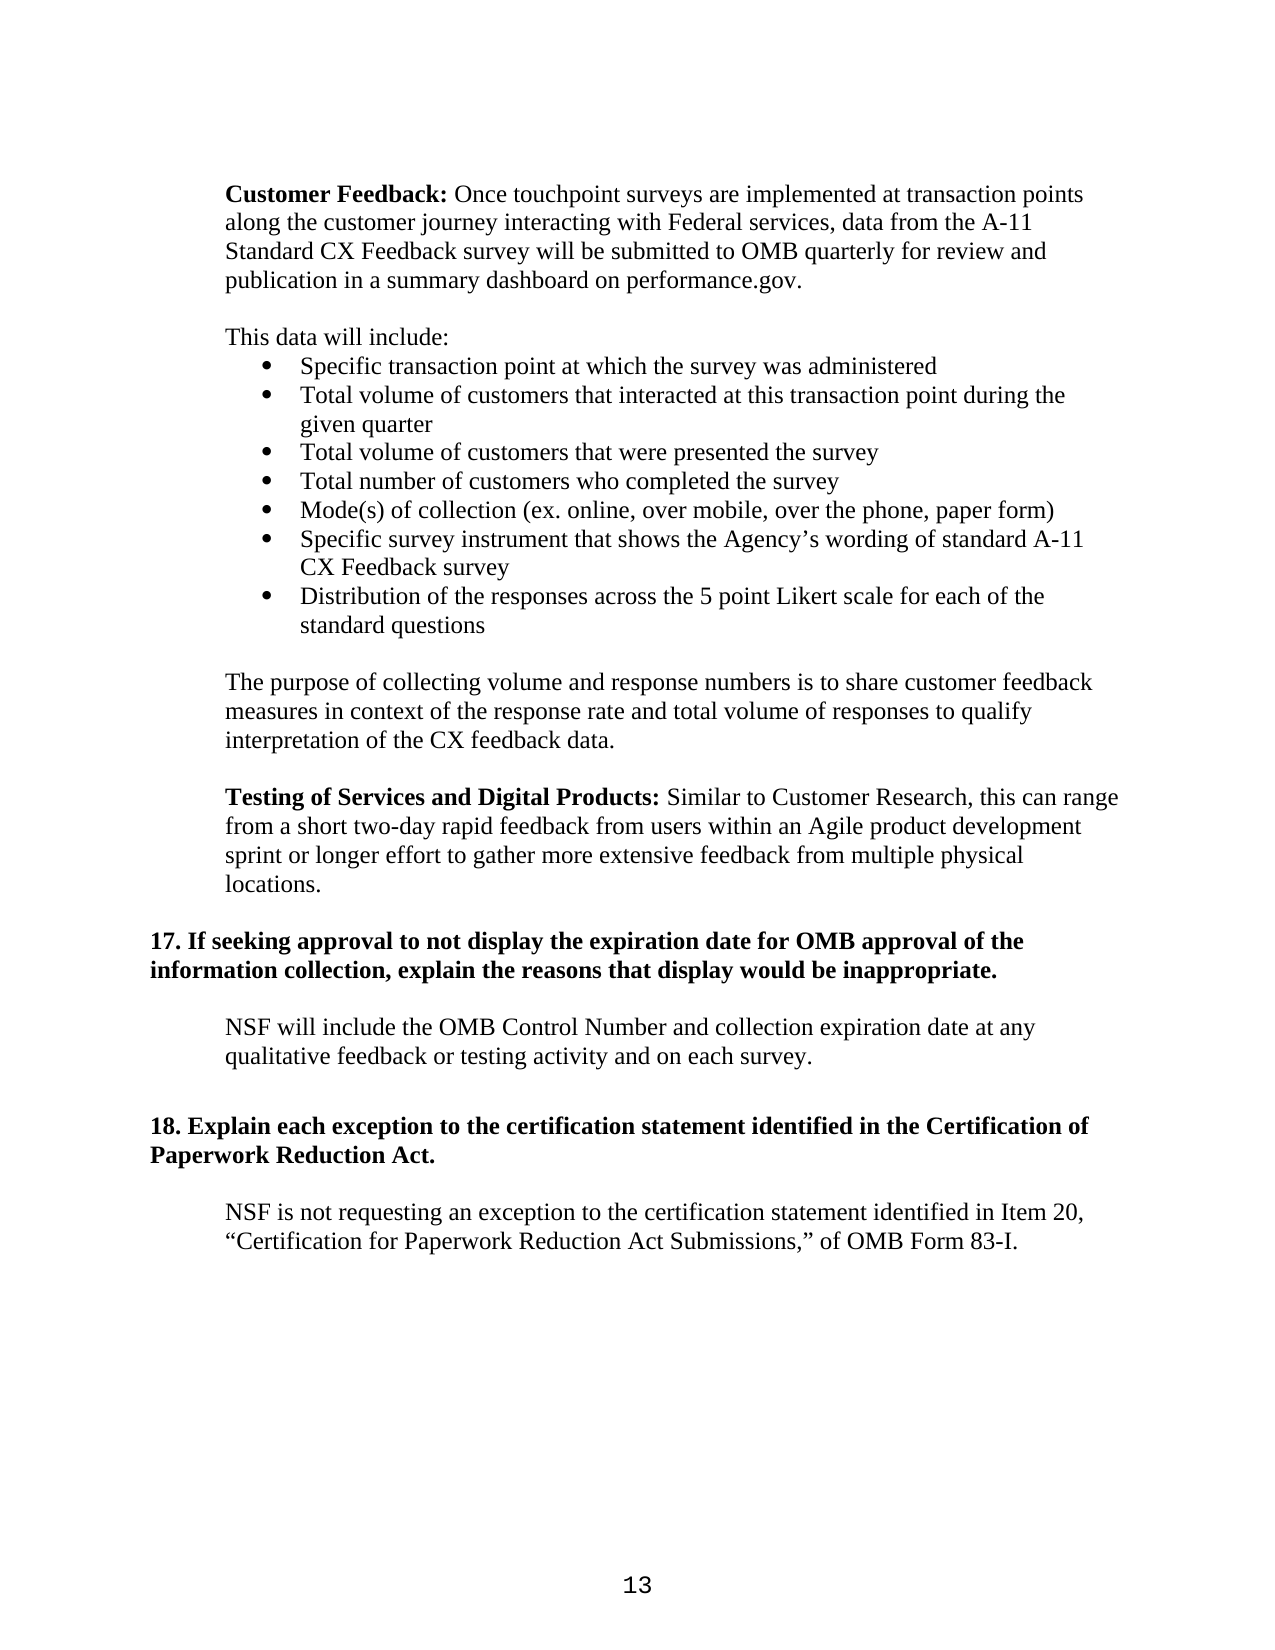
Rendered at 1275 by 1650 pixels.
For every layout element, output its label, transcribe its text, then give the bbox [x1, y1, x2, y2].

text 17. If seeking approval to not display the expiration date for OMB approval of the information collection, explain the reasons that display would be inappropriate. [150, 926, 1125, 984]
text NSF will include the OMB Control Number and collection expiration date at any qualitative feedback or testing activity and on each survey. [225, 1012, 1125, 1070]
list Total volume of customers that interacted at this transaction point during the given quarter [262, 380, 1125, 437]
list Mode(s) of collection (ex. online, over mobile, over the phone, paper form) [262, 495, 1125, 524]
text 18. Explain each exception to the certification statement identified in the Certification of Paperwork Reduction Act. [150, 1111, 1125, 1169]
list Specific survey instrument that shows the Agency’s wording of standard A-11 CX Feedback survey [262, 524, 1125, 581]
list Total volume of customers that were presented the survey [262, 437, 1125, 466]
text NSF is not requesting an exception to the certification statement identified in Item 20, “Certification for Paperwork Reduction Act Submissions,” of OMB Form 83-I. [225, 1197, 1125, 1255]
text Customer Feedback: Once touchpoint surveys are implemented at transaction points along the customer journey interacting with Federal services, data from the A-11 Standard CX Feedback survey will be submitted to OMB quarterly for review and publication in a summary dashboard on performance.gov. [225, 179, 1125, 294]
text Testing of Services and Digital Products: Similar to Customer Research, this can range from a short two-day rapid feedback from users within an Agile product development sprint or longer effort to gather more extensive feedback from multiple physical locations. [225, 782, 1125, 897]
list Distribution of the responses across the 5 point Likert scale for each of the standard questions [262, 581, 1125, 639]
list Total number of customers who completed the survey [262, 466, 1125, 495]
text This data will include: [225, 322, 1125, 351]
list Specific transaction point at which the survey was administered [262, 351, 1125, 380]
text The purpose of collecting volume and response numbers is to share customer feedback measures in context of the response rate and total volume of responses to qualify interpretation of the CX feedback data. [225, 667, 1125, 754]
